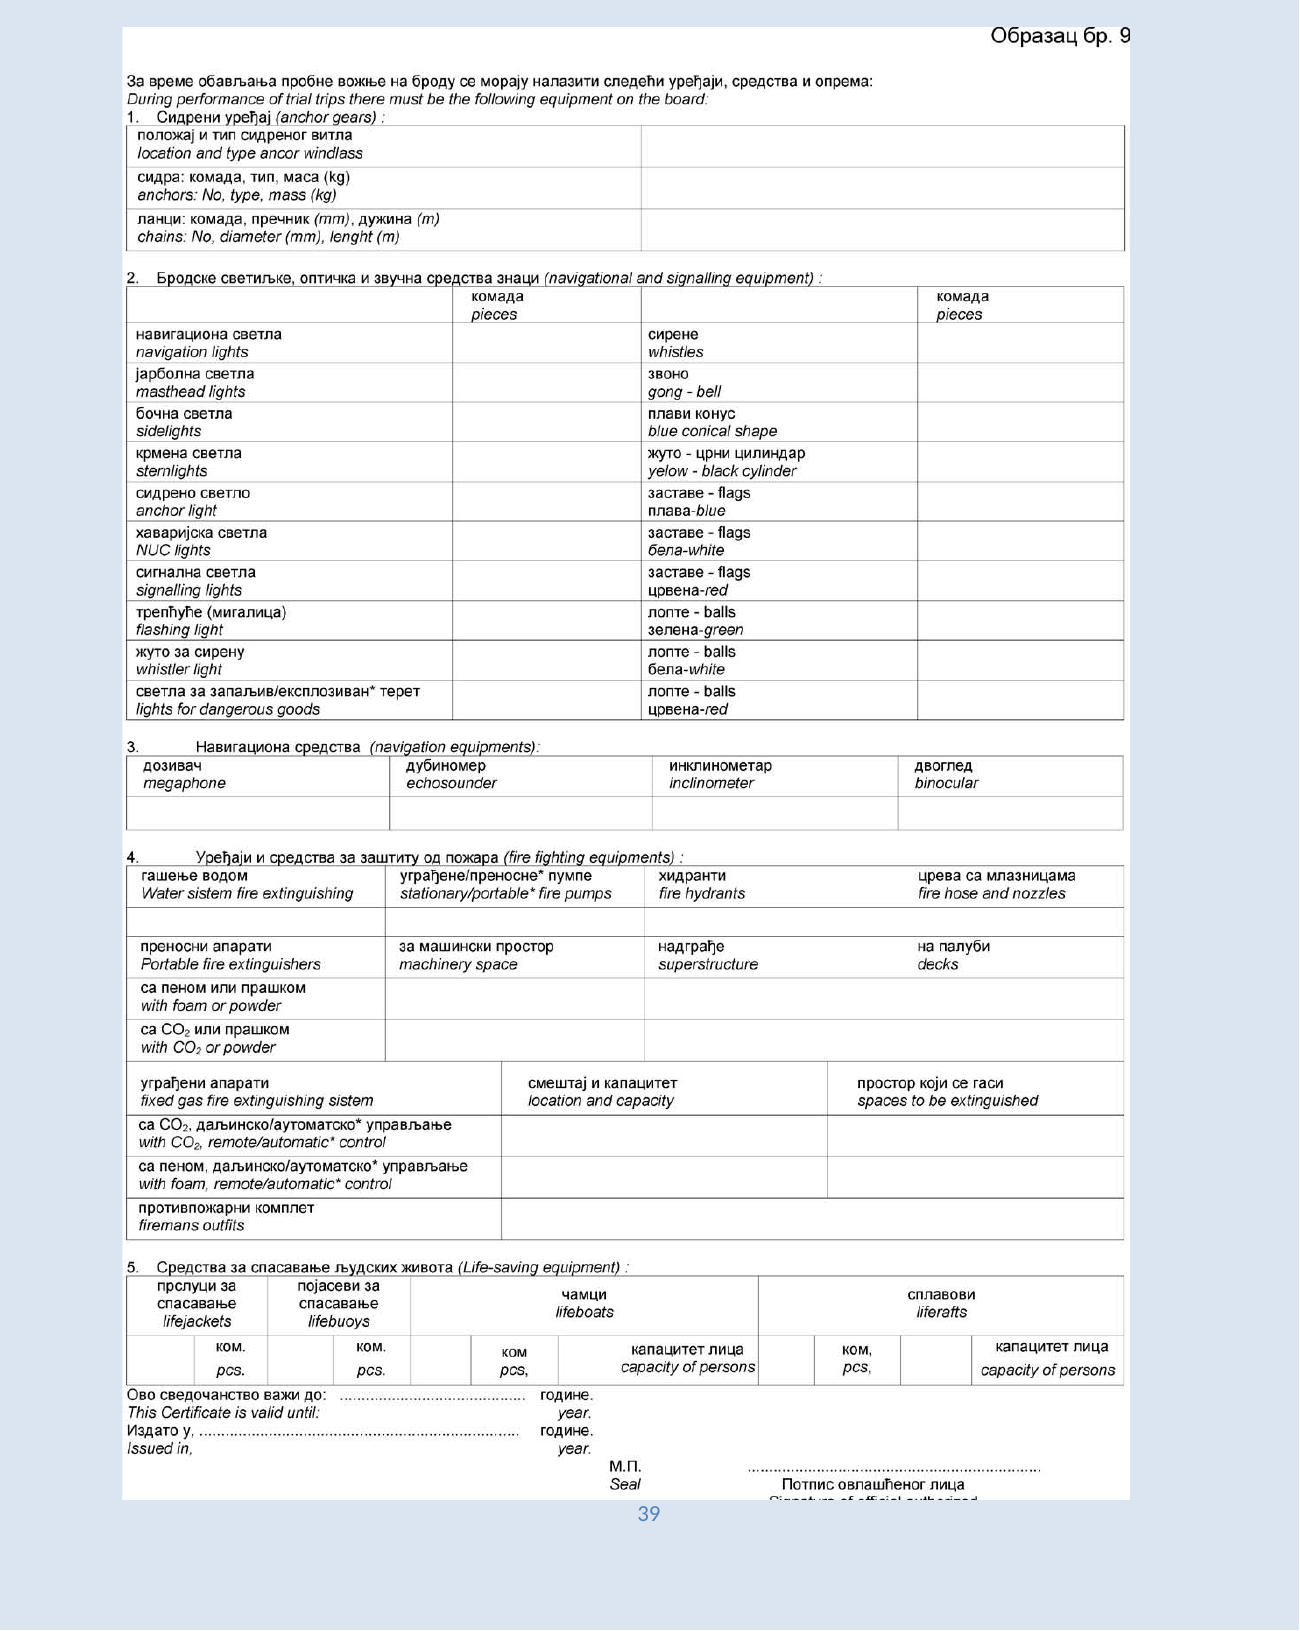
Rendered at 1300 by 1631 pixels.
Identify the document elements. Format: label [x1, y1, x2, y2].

picture [122, 27, 1130, 1500]
